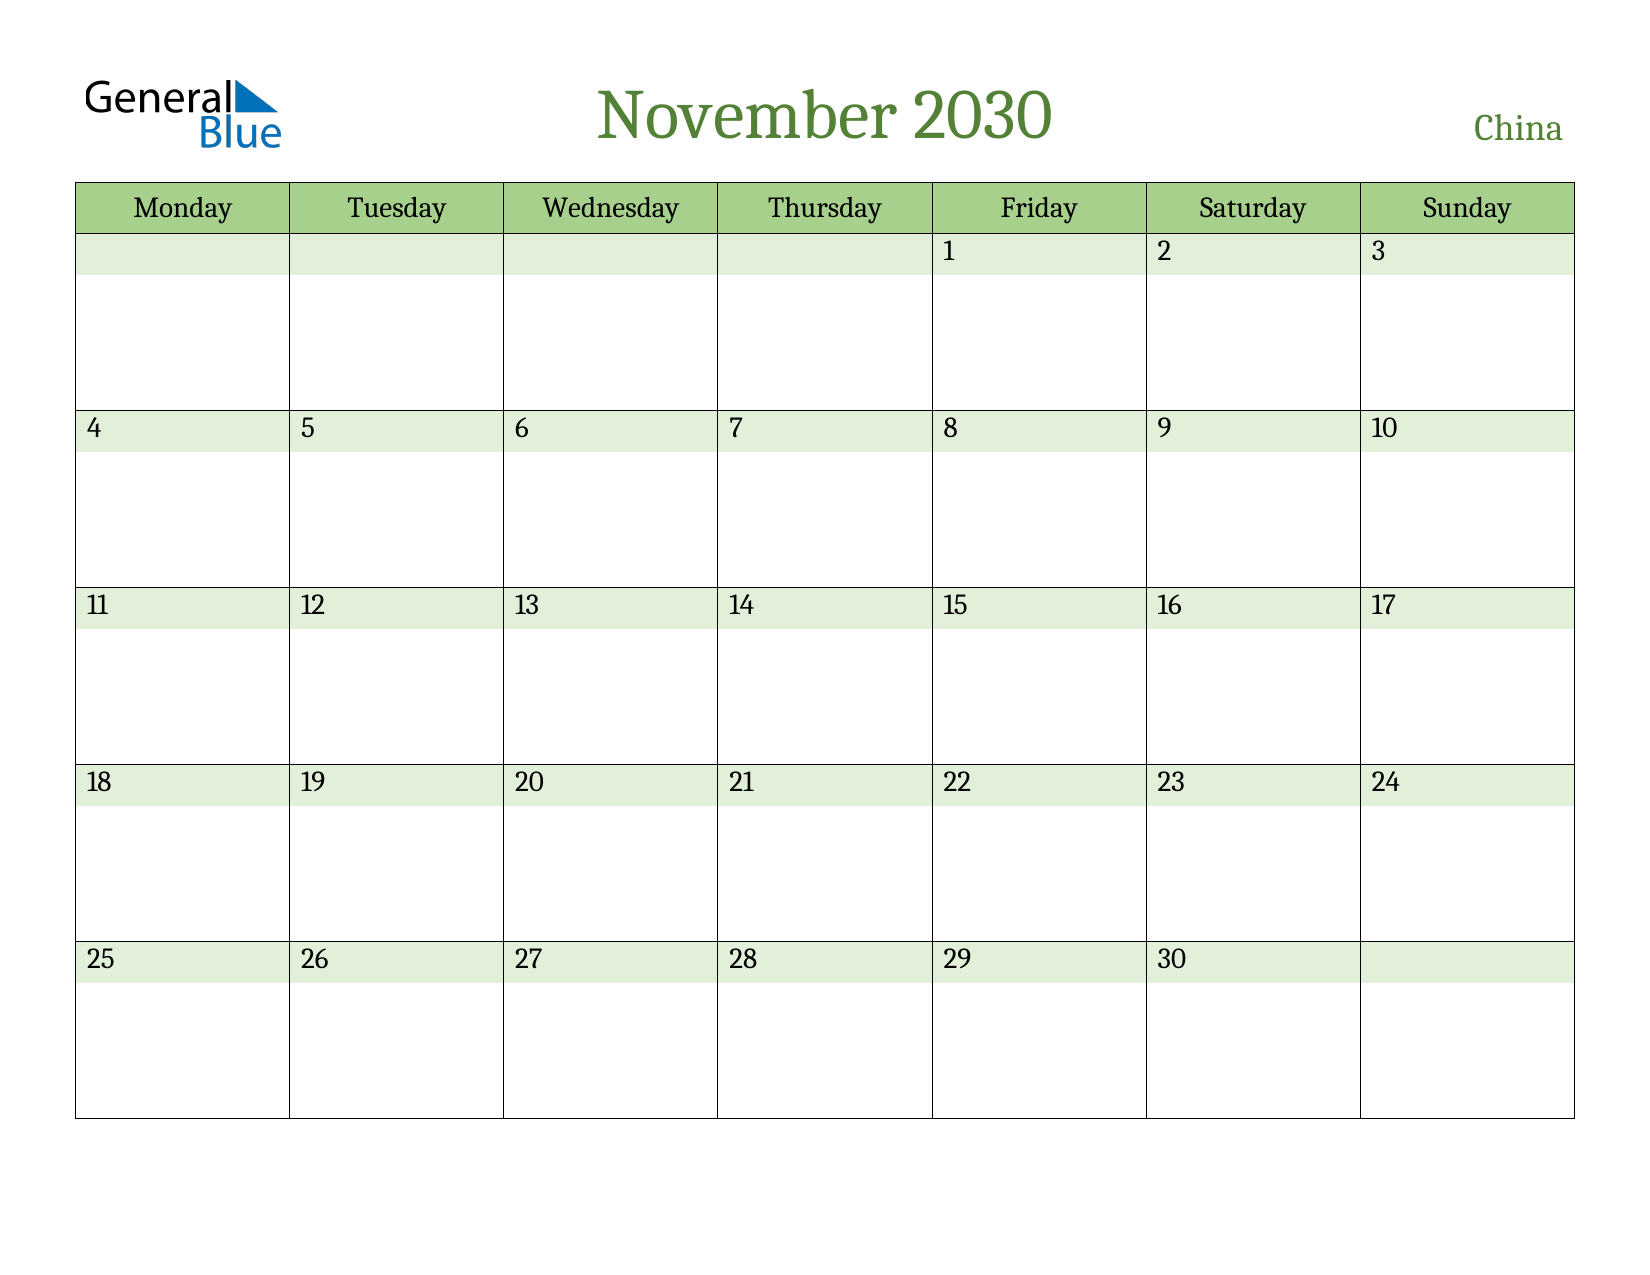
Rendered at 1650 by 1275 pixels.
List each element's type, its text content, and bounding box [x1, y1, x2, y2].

table_cell [76, 234, 289, 275]
table_cell 29 [933, 942, 1146, 983]
table_cell 13 [504, 588, 717, 629]
table_cell [290, 983, 503, 1118]
table_cell 1 [933, 234, 1146, 275]
table_cell [1361, 942, 1574, 983]
table_cell [718, 452, 932, 587]
table_cell 30 [1147, 942, 1360, 983]
table_cell [1147, 275, 1360, 410]
table_cell [504, 629, 717, 764]
table_cell 16 [1147, 588, 1360, 629]
table_cell [290, 234, 503, 275]
table_cell Saturday [1147, 183, 1360, 233]
table_header [76, 75, 503, 182]
table_cell [933, 452, 1146, 587]
table_cell [1361, 452, 1574, 587]
table_cell 18 [76, 765, 289, 806]
table_cell 12 [290, 588, 503, 629]
table_cell [76, 275, 289, 410]
table_cell [290, 275, 503, 410]
table_cell 20 [504, 765, 717, 806]
table_header November 2030 [504, 75, 1146, 182]
table_cell 28 [718, 942, 932, 983]
table_cell [933, 629, 1146, 764]
table_cell 7 [718, 411, 932, 452]
table_cell [1361, 275, 1574, 410]
table_cell 10 [1361, 411, 1574, 452]
table_cell [76, 806, 289, 941]
table_cell Thursday [718, 183, 932, 233]
table_cell [504, 806, 717, 941]
table_cell [504, 275, 717, 410]
table_cell [76, 629, 289, 764]
table_cell [933, 275, 1146, 410]
table_cell 25 [76, 942, 289, 983]
table_cell [290, 806, 503, 941]
table_cell 3 [1361, 234, 1574, 275]
table_cell [76, 983, 289, 1118]
table_cell [933, 806, 1146, 941]
table_header China [1146, 75, 1574, 182]
table_cell 2 [1147, 234, 1360, 275]
table_cell [1361, 806, 1574, 941]
table_cell 19 [290, 765, 503, 806]
table_cell Friday [933, 183, 1146, 233]
table_cell 11 [76, 588, 289, 629]
table_cell 14 [718, 588, 932, 629]
table_cell 15 [933, 588, 1146, 629]
table_cell [290, 629, 503, 764]
table_cell [504, 234, 717, 275]
table_cell [290, 452, 503, 587]
table_cell [718, 806, 932, 941]
table_cell 4 [76, 411, 289, 452]
picture [86, 80, 281, 148]
table_cell 27 [504, 942, 717, 983]
table_cell [933, 983, 1146, 1118]
table_cell [76, 452, 289, 587]
table_cell 17 [1361, 588, 1574, 629]
table_cell [504, 983, 717, 1118]
table_cell [718, 629, 932, 764]
table_cell 9 [1147, 411, 1360, 452]
table_cell [1147, 983, 1360, 1118]
table_cell 6 [504, 411, 717, 452]
table_cell 24 [1361, 765, 1574, 806]
table_cell Sunday [1361, 183, 1574, 233]
table_cell [1147, 806, 1360, 941]
table_cell 23 [1147, 765, 1360, 806]
table_cell 5 [290, 411, 503, 452]
table_cell [1361, 629, 1574, 764]
table_cell 22 [933, 765, 1146, 806]
table_cell [504, 452, 717, 587]
table_cell [718, 234, 932, 275]
table_cell 26 [290, 942, 503, 983]
table_cell Monday [76, 183, 289, 233]
table_cell Tuesday [290, 183, 503, 233]
table_cell [1361, 983, 1574, 1118]
table_cell 8 [933, 411, 1146, 452]
table_cell 21 [718, 765, 932, 806]
table_cell [1147, 629, 1360, 764]
table_cell [718, 983, 932, 1118]
table_cell [718, 275, 932, 410]
table_cell Wednesday [504, 183, 717, 233]
table_cell [1147, 452, 1360, 587]
